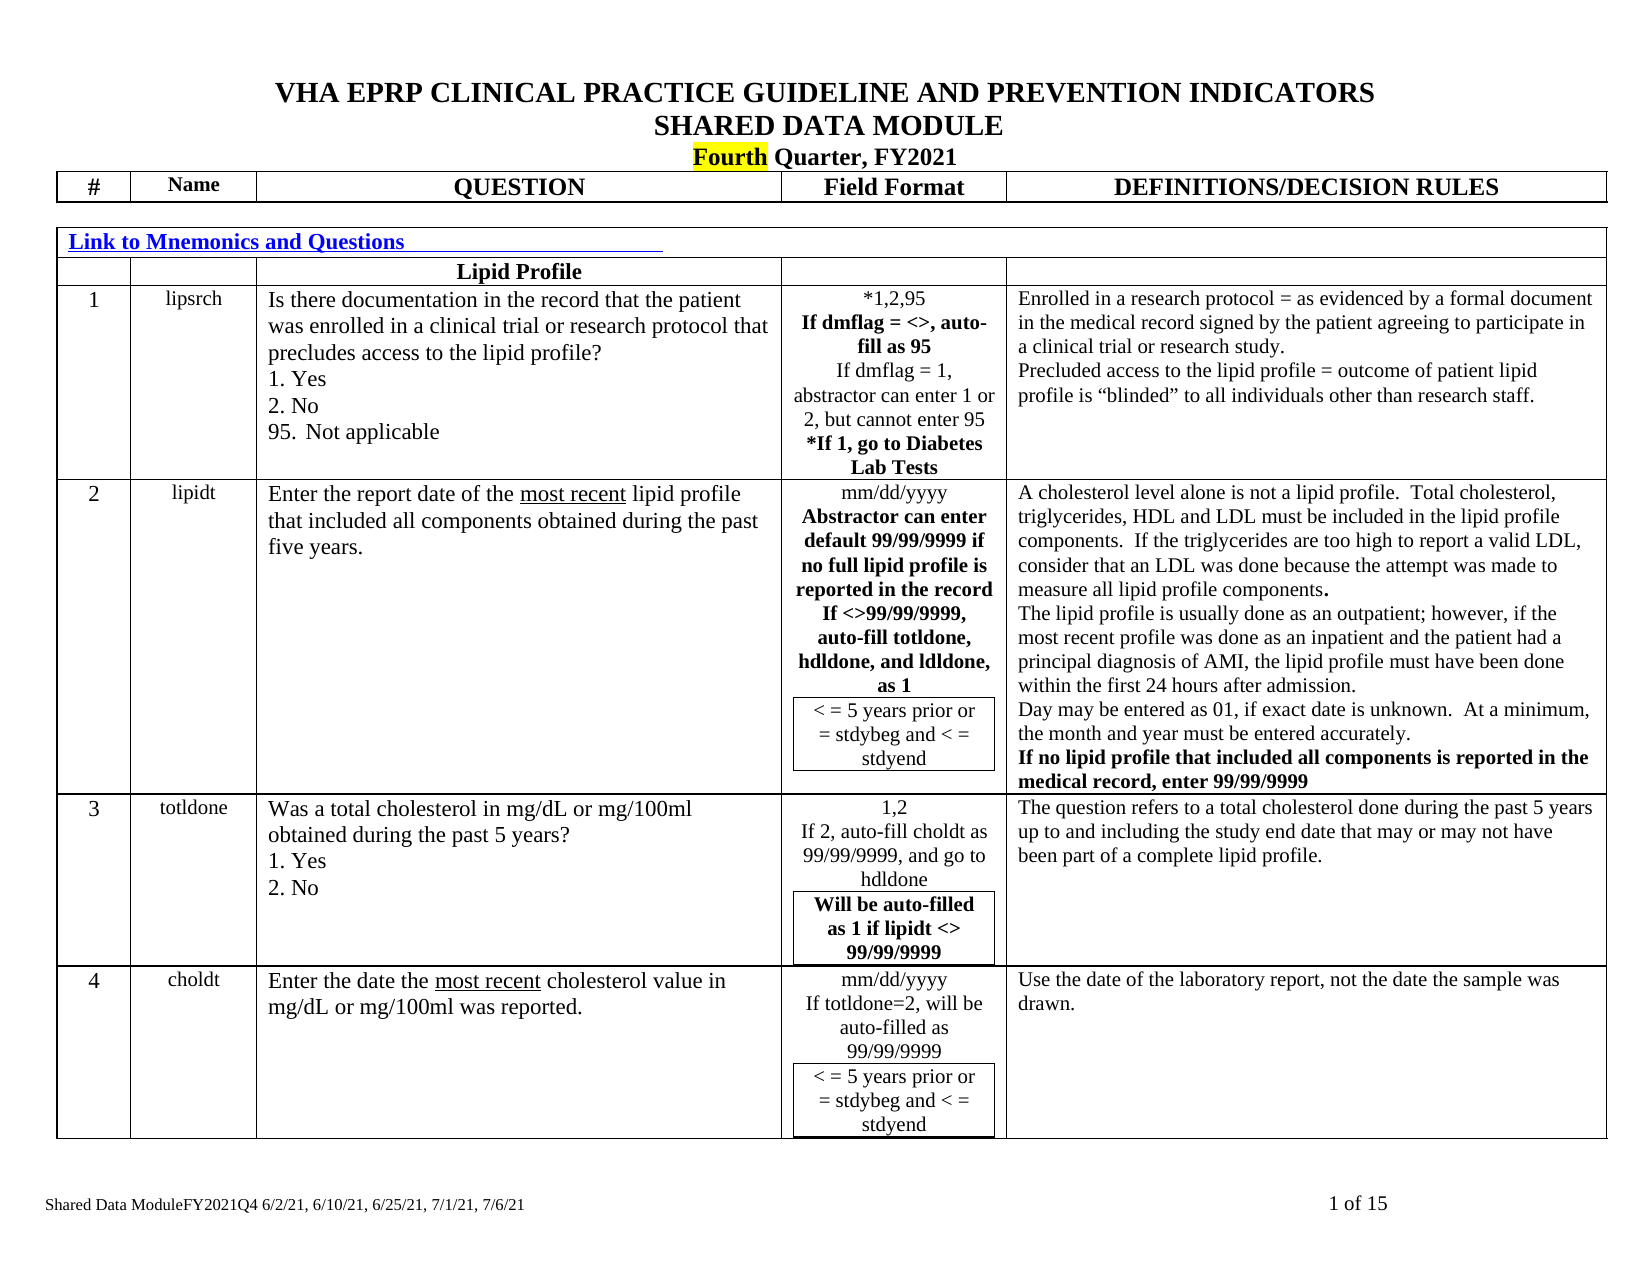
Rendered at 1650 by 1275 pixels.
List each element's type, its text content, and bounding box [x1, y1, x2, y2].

table_cell lipsrch [131, 286, 256, 479]
table_cell [131, 258, 256, 285]
table_cell The question refers to a total cholesterol done during the past 5 years up to and including the study end date that may or may not have been part of a complete lipid profile. [1007, 795, 1606, 965]
table_cell totldone [131, 795, 256, 965]
table_cell [782, 258, 1006, 285]
table_cell Use the date of the laboratory report, not the date the sample was drawn. [1007, 967, 1606, 1137]
table_cell [1007, 258, 1606, 285]
table_cell Was a total cholesterol in mg/dL or mg/100ml obtained during the past 5 years? 1. Yes 2. No [257, 795, 781, 965]
table_cell Enter the date the most recent cholesterol value in mg/dL or mg/100ml was reported. [257, 967, 781, 1137]
table_cell 1 [58, 286, 130, 479]
table_cell mm/dd/yyyy Abstractor can enter default 99/99/9999 if no full lipid profile is reported in the record If <>99/99/9999, auto-fill totldone, hdldone, and ldldone, as 1 [782, 480, 1006, 793]
table_cell Enter the report date of the most recent lipid profile that included all components obtained during the past five years. [257, 480, 781, 793]
table_header Link to Mnemonics and Questions [58, 228, 1606, 257]
table_cell [58, 258, 130, 285]
table_cell 4 [58, 967, 130, 1137]
table_cell Is there documentation in the record that the patient was enrolled in a clinical trial or research protocol that precludes access to the lipid profile? 1. Yes 2. No Not applicable [257, 286, 781, 479]
table_cell 1,2 If 2, auto-fill choldt as 99/99/9999, and go to hdldone [782, 795, 1006, 965]
table_cell *1,2,95 If dmflag = <>, auto-fill as 95 If dmflag = 1, abstractor can enter 1 or 2, but cannot enter 95 *If 1, go to Diabetes Lab Tests [782, 286, 1006, 479]
table_cell Lipid Profile [257, 258, 781, 285]
table_cell lipidt [131, 480, 256, 793]
table_cell 2 [58, 480, 130, 793]
table_cell 3 [58, 795, 130, 965]
table_cell A cholesterol level alone is not a lipid profile. Total cholesterol, triglycerides, HDL and LDL must be included in the lipid profile components. If the triglycerides are too high to report a valid LDL, consider that an LDL was done because the attempt was made to measure all lipid profile components. The lipid profile is usually done as an outpatient; however, if the most recent profile was done as an inpatient and the patient had a principal diagnosis of AMI, the lipid profile must have been done within the first 24 hours after admission. Day may be entered as 01, if exact date is unknown. At a minimum, the month and year must be entered accurately. If no lipid profile that included all components is reported in the medical record, enter 99/99/9999 [1007, 480, 1606, 793]
table_cell choldt [131, 967, 256, 1137]
table_cell mm/dd/yyyy If totldone=2, will be auto-filled as 99/99/9999 [782, 967, 1006, 1137]
table_cell Enrolled in a research protocol = as evidenced by a formal document in the medical record signed by the patient agreeing to participate in a clinical trial or research study. Precluded access to the lipid profile = outcome of patient lipid profile is “blinded” to all individuals other than research staff. [1007, 286, 1606, 479]
